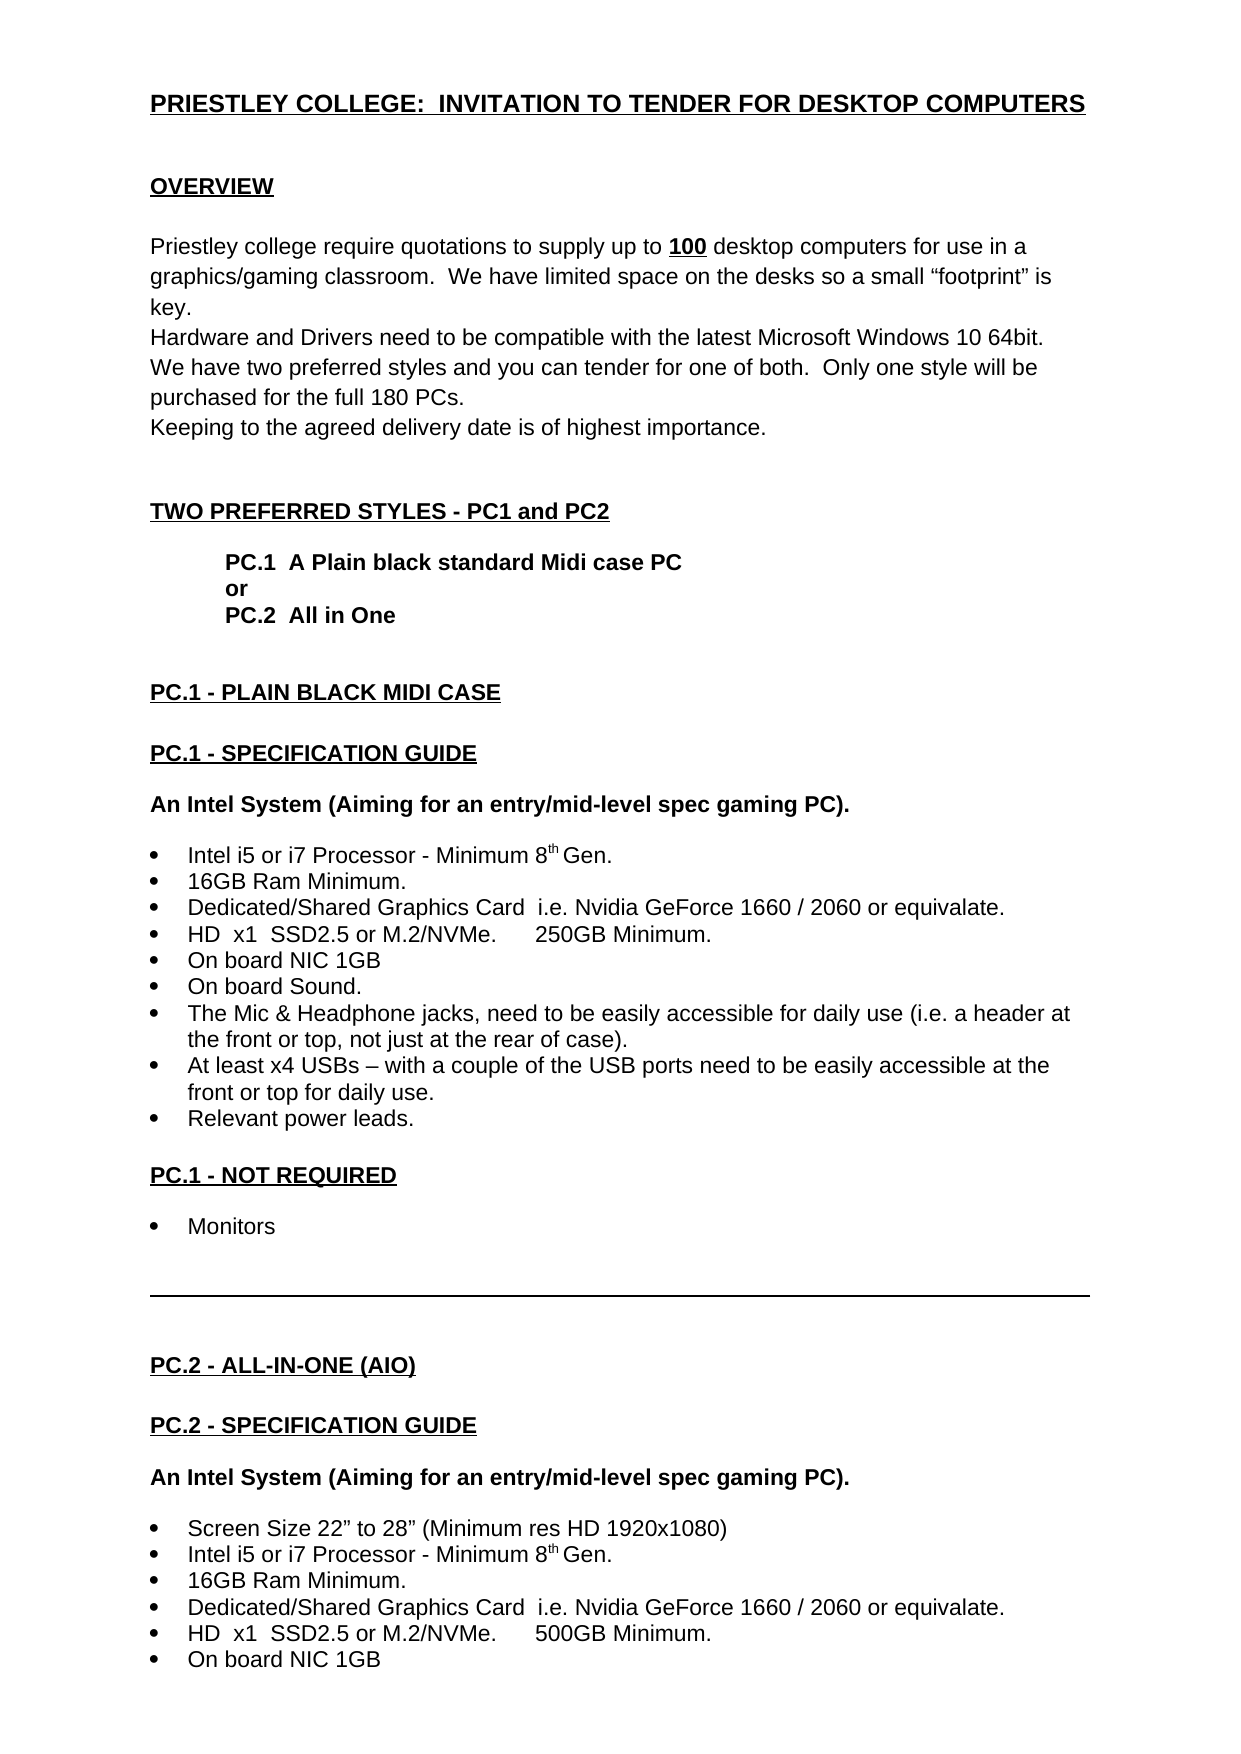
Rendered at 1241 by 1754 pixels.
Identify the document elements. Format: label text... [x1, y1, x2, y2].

text TWO PREFERRED STYLES - PC1 and PC2 [150, 498, 1090, 524]
list On board NIC 1GB [150, 947, 1090, 973]
list On board NIC 1GB [150, 1646, 1090, 1673]
list Monitors [150, 1213, 1090, 1267]
list Dedicated/Shared Graphics Card i.e. Nvidia GeForce 1660 / 2060 or equivalate. [150, 894, 1090, 921]
text PRIESTLEY COLLEGE: INVITATION TO TENDER FOR DESKTOP COMPUTERS [150, 89, 1090, 117]
list PC.1 A Plain black standard Midi case PC or [225, 549, 1090, 602]
list On board Sound. [150, 973, 1090, 1000]
text An Intel System (Aiming for an entry/mid-level spec gaming PC). [150, 1463, 1090, 1490]
list HD x1 SSD2.5 or M.2/NVMe. 250GB Minimum. [150, 921, 1090, 947]
list Intel i5 or i7 Processor - Minimum 8th Gen. [150, 842, 1090, 868]
list 16GB Ram Minimum. [150, 868, 1090, 894]
list PC.2 All in One [225, 602, 1090, 628]
list HD x1 SSD2.5 or M.2/NVMe. 500GB Minimum. [150, 1620, 1090, 1646]
list Dedicated/Shared Graphics Card i.e. Nvidia GeForce 1660 / 2060 or equivalate. [150, 1593, 1090, 1620]
list The Mic & Headphone jacks, need to be easily accessible for daily use (i.e. a header at the front or top, not just at the rear of case). [150, 1000, 1090, 1052]
text PC.1 - PLAIN BLACK MIDI CASE PC.1 - SPECIFICATION GUIDE [150, 679, 1090, 766]
list At least x4 USBs – with a couple of the USB ports need to be easily accessible at the front or top for daily use. [150, 1052, 1090, 1105]
text PC.2 - ALL-IN-ONE (AIO) PC.2 - SPECIFICATION GUIDE [150, 1322, 1090, 1439]
text PC.1 - NOT REQUIRED [150, 1131, 1090, 1188]
list Screen Size 22” to 28” (Minimum res HD 1920x1080) [150, 1514, 1090, 1541]
list Intel i5 or i7 Processor - Minimum 8th Gen. [150, 1541, 1090, 1567]
list Relevant power leads. [150, 1105, 1090, 1131]
text An Intel System (Aiming for an entry/mid-level spec gaming PC). [150, 791, 1090, 817]
list 16GB Ram Minimum. [150, 1567, 1090, 1593]
text OVERVIEW Priestley college require quotations to supply up to 100 desktop computers for use in a graphics/gaming classroom. We have limited space on the desks so a small “footprint” is key. Hardware and Drivers need to be compatible with the latest Microsoft Windows 10 64bit. We have two preferred styles and you can tender for one of both. Only one style will be purchased for the full 180 PCs. Keeping to the agreed delivery date is of highest importance. [150, 142, 1090, 473]
